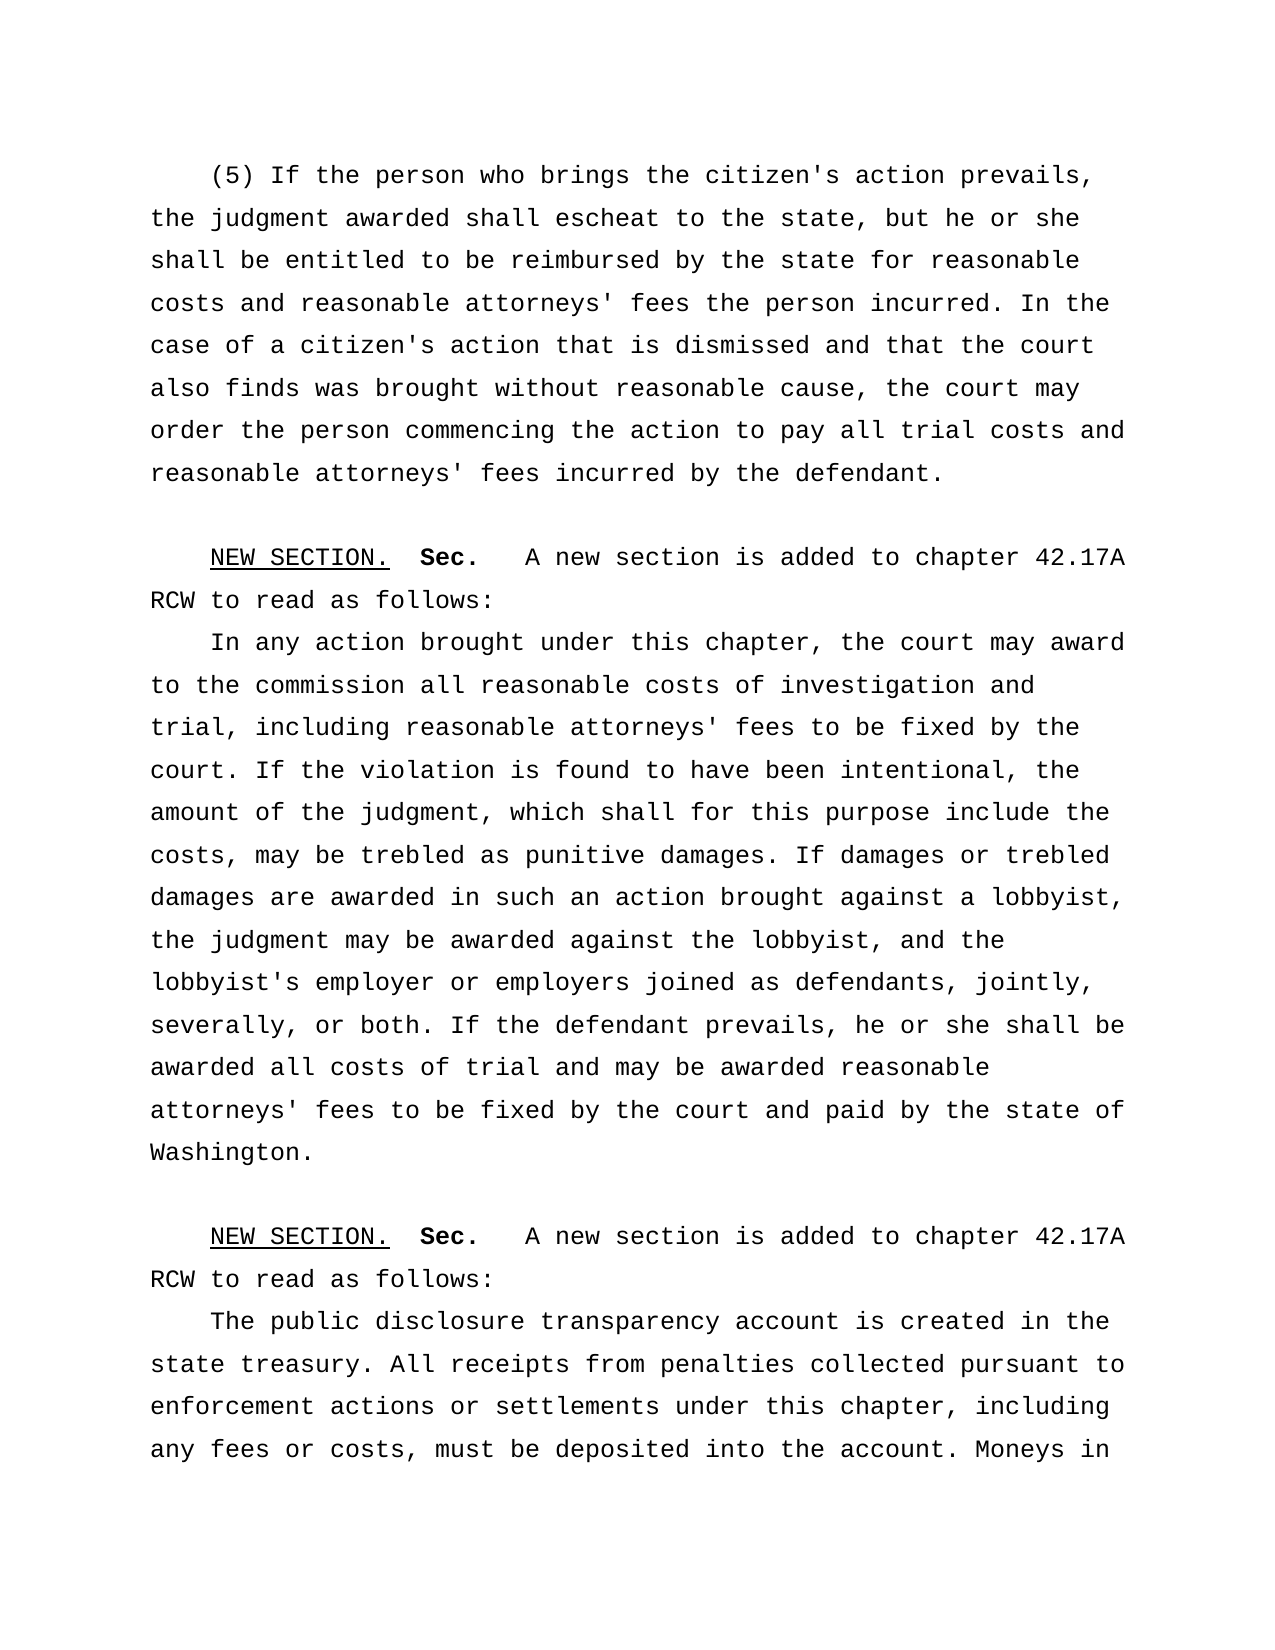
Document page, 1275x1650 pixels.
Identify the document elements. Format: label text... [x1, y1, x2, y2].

text NEW SECTION. Sec. A new section is added to chapter 42.17A RCW to read as follows: [150, 532, 1125, 617]
text (5) If the person who brings the citizen's action prevails, the judgment awarded shall escheat to the state, but he or she shall be entitled to be reimbursed by the state for reasonable costs and reasonable attorneys' fees the person incurred. In the case of a citizen's action that is dismissed and that the court also finds was brought without reasonable cause, the court may order the person commencing the action to pay all trial costs and reasonable attorneys' fees incurred by the defendant. [150, 150, 1125, 490]
text In any action brought under this chapter, the court may award to the commission all reasonable costs of investigation and trial, including reasonable attorneys' fees to be fixed by the court. If the violation is found to have been intentional, the amount of the judgment, which shall for this purpose include the costs, may be trebled as punitive damages. If damages or trebled damages are awarded in such an action brought against a lobbyist, the judgment may be awarded against the lobbyist, and the lobbyist's employer or employers joined as defendants, jointly, severally, or both. If the defendant prevails, he or she shall be awarded all costs of trial and may be awarded reasonable attorneys' fees to be fixed by the court and paid by the state of Washington. [150, 617, 1125, 1169]
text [150, 1296, 1125, 1466]
text NEW SECTION. Sec. A new section is added to chapter 42.17A RCW to read as follows: [150, 1211, 1125, 1296]
